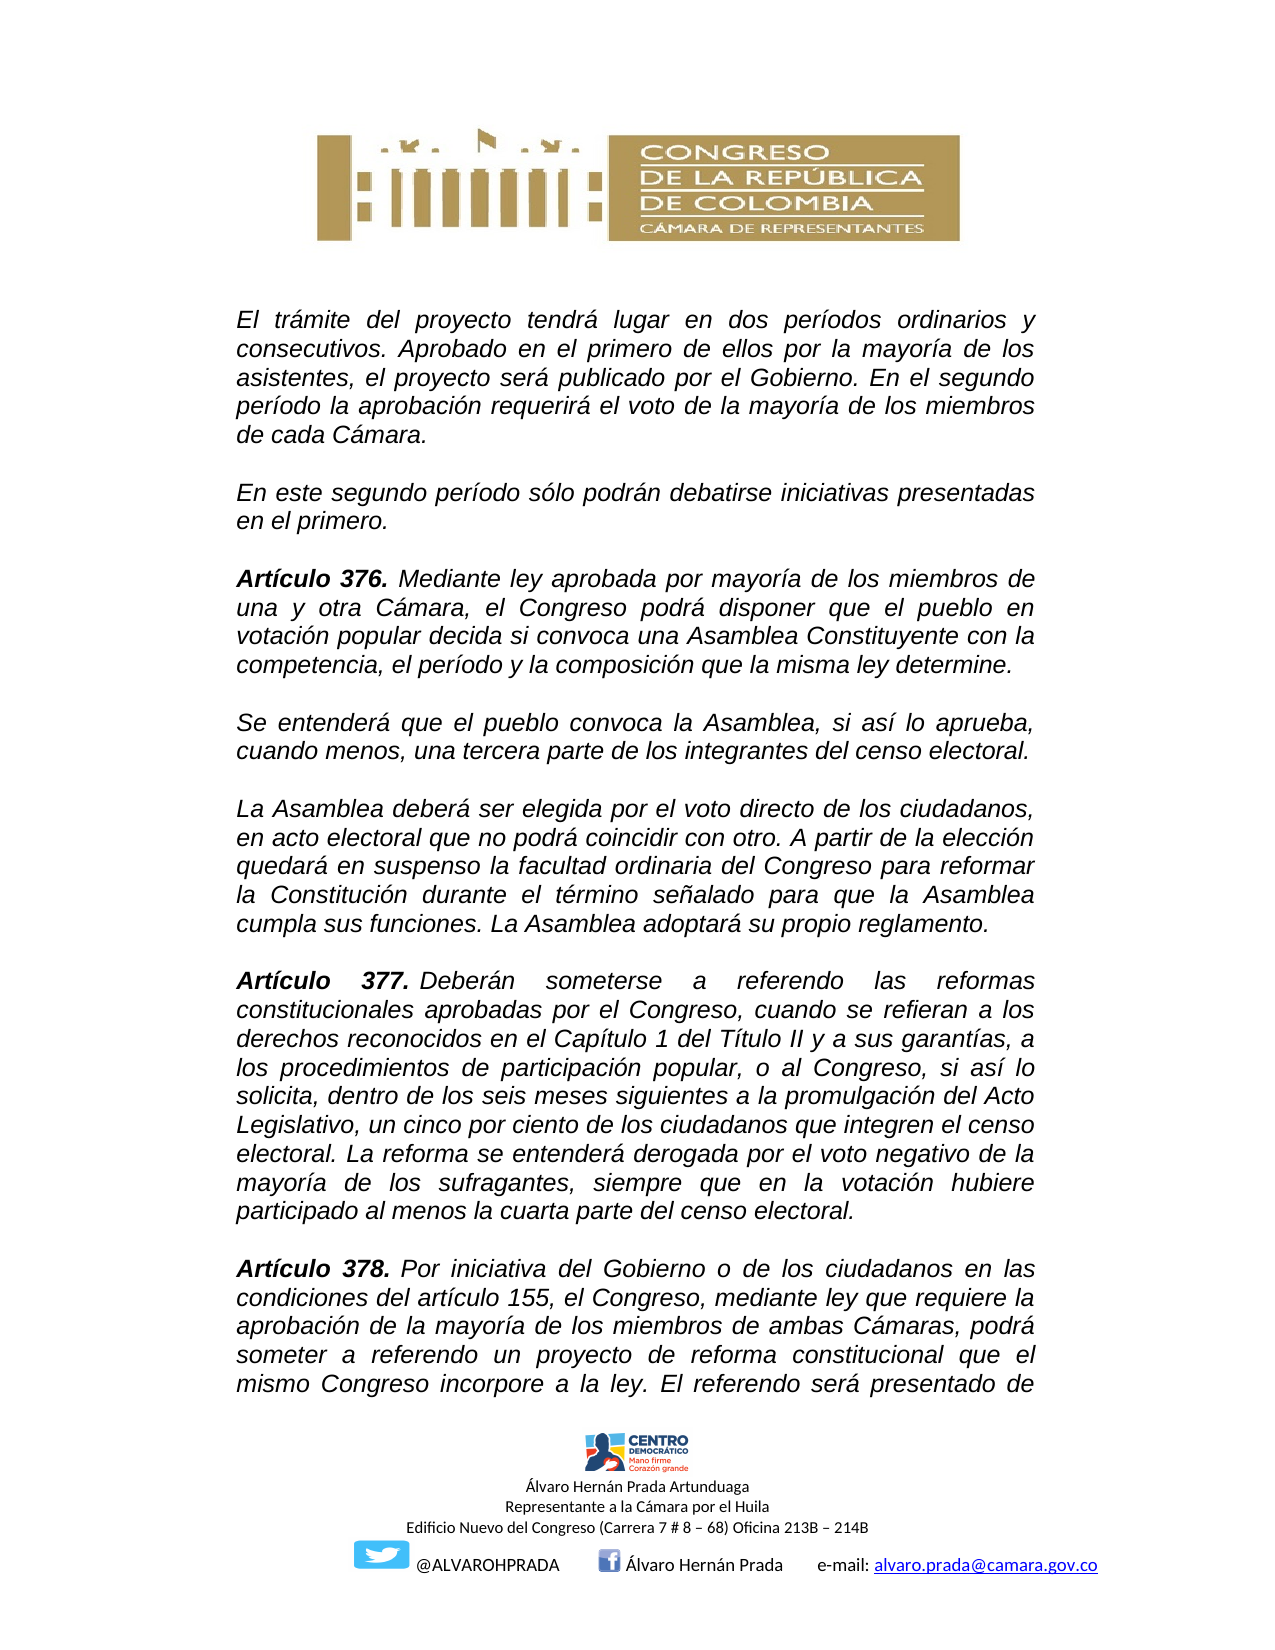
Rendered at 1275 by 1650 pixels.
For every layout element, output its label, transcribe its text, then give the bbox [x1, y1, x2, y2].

picture [598, 1549, 621, 1572]
text En este segundo período sólo podrán debatirse iniciativas presentadas en el primero. [236, 477, 1039, 535]
text Se entenderá que el pueblo convoca la Asamblea, si así lo aprueba, cuando menos, una tercera parte de los integrantes del censo electoral. [236, 707, 1039, 765]
text Artículo 377. Deberán someterse a referendo las reformas constitucionales aprobadas por el Congreso, cuando se refieran a los derechos reconocidos en el Capítulo 1 del Título II y a sus garantías, a los procedimientos de participación popular, o al Congreso, si así lo solicita, dentro de los seis meses siguientes a la promulgación del Acto Legislativo, un cinco por ciento de los ciudadanos que integren el censo electoral. La reforma se entenderá derogada por el voto negativo de la mayoría de los sufragantes, siempre que en la votación hubiere participado al menos la cuarta parte del censo electoral. [236, 966, 1039, 1225]
picture [347, 1537, 415, 1572]
text Artículo 376. Mediante ley aprobada por mayoría de los miembros de una y otra Cámara, el Congreso podrá disponer que el pueblo en votación popular decida si convoca una Asamblea Constituyente con la competencia, el período y la composición que la misma ley determine. [236, 564, 1039, 679]
text La Asamblea deberá ser elegida por el voto directo de los ciudadanos, en acto electoral que no podrá coincidir con otro. A partir de la elección quedará en suspenso la facultad ordinaria del Congreso para reformar la Constitución durante el término señalado para que la Asamblea cumpla sus funciones. La Asamblea adoptará su propio reglamento. [236, 794, 1039, 937]
picture [581, 1427, 694, 1477]
picture [301, 73, 974, 305]
text El trámite del proyecto tendrá lugar en dos períodos ordinarios y consecutivos. Aprobado en el primero de ellos por la mayoría de los asistentes, el proyecto será publicado por el Gobierno. En el segundo período la aprobación requerirá el voto de la mayoría de los miembros de cada Cámara. [236, 305, 1039, 449]
